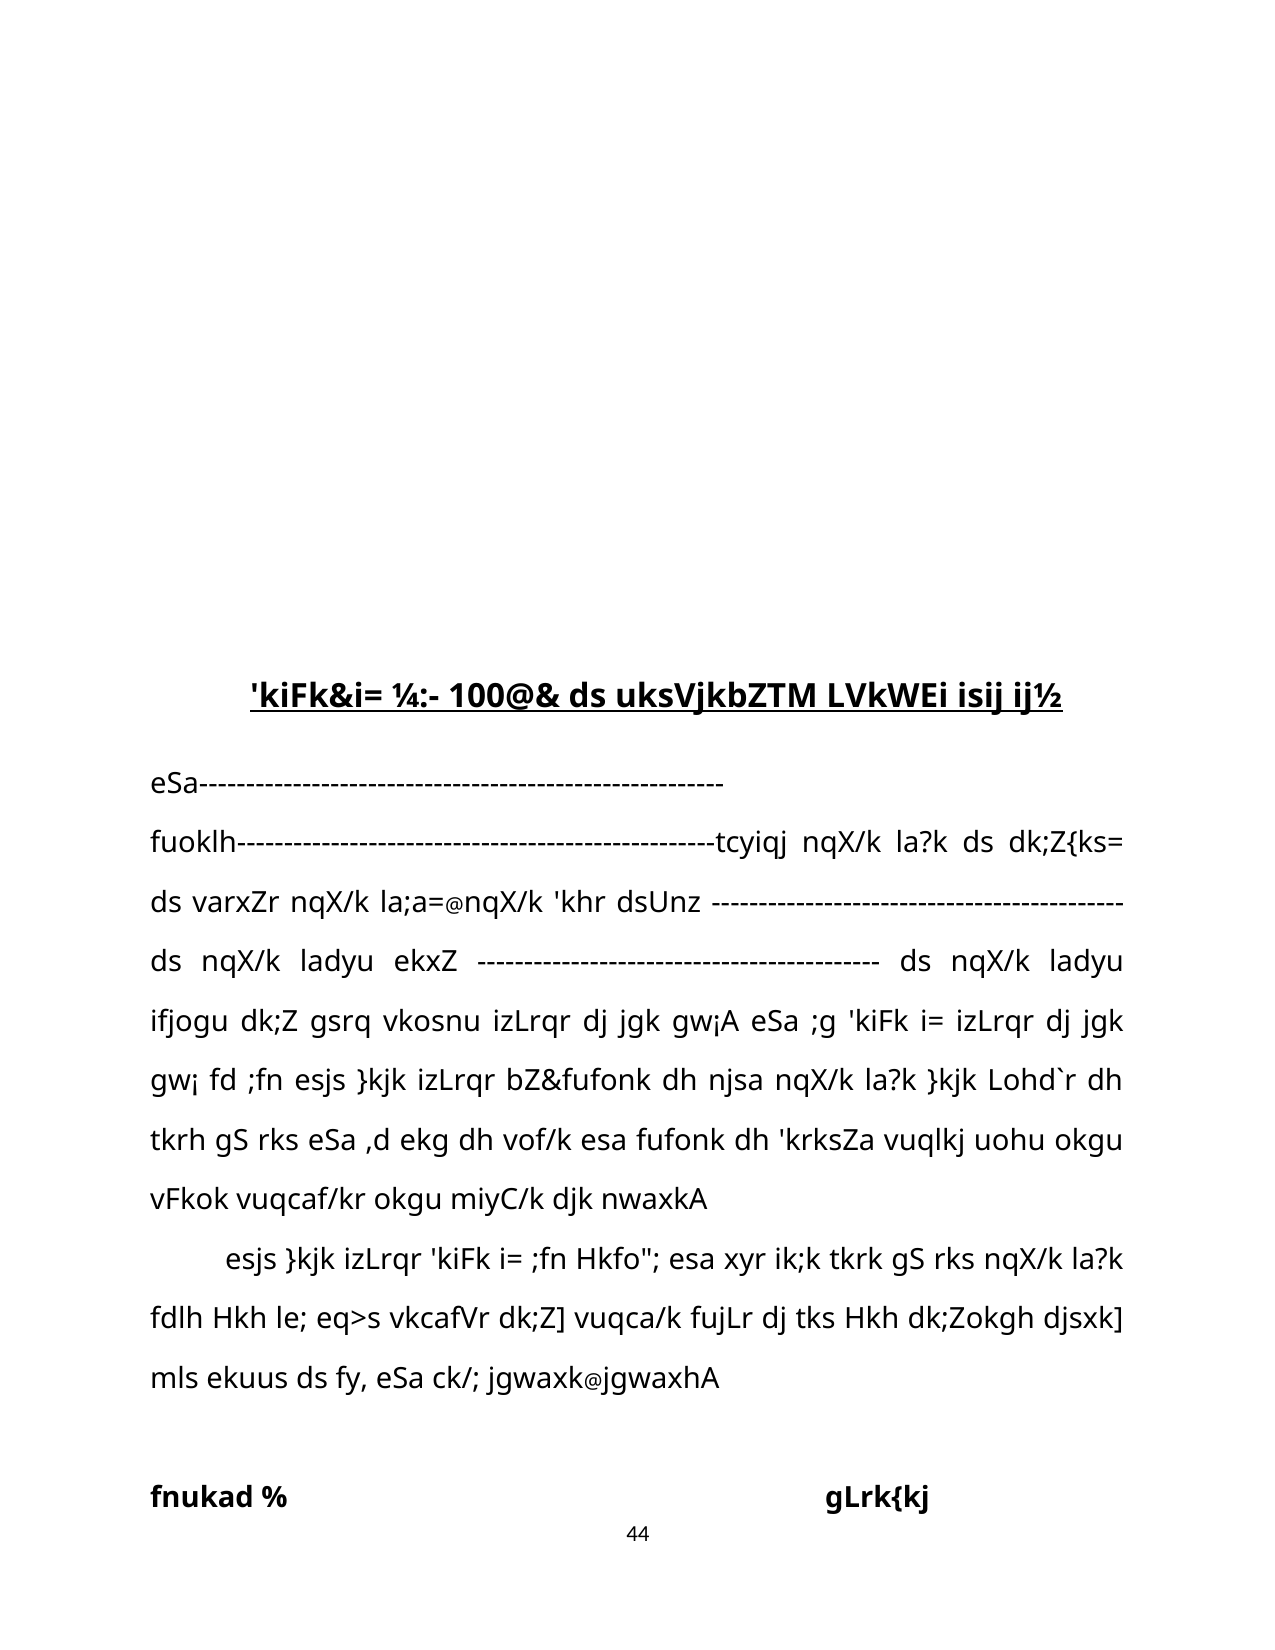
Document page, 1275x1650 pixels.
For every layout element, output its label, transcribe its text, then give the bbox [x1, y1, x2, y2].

text eSa--------------------------------------------------------fuoklh---------------------------------------------------tcyiqj nqX/k la?k ds dk;Z{ks= ds varxZr nqX/k la;a=@nqX/k 'khr dsUnz -------------------------------------------- ds nqX/k ladyu ekxZ ------------------------------------------- ds nqX/k ladyu ifjogu dk;Z gsrq vkosnu izLrqr dj jgk gw¡A eSa ;g 'kiFk i= izLrqr dj jgk gw¡ fd ;fn esjs }kjk izLrqr bZ&fufonk dh njsa nqX/k la?k }kjk Lohd`r dh tkrh gS rks eSa ,d ekg dh vof/k esa fufonk dh 'krksZa vuqlkj uohu okgu vFkok vuqcaf/kr okgu miyC/k djk nwaxkA [150, 762, 1125, 1218]
text esjs }kjk izLrqr 'kiFk i= ;fn Hkfo"; esa xyr ik;k tkrk gS rks nqX/k la?k fdlh Hkh le; eq>s vkcafVr dk;Z] vuqca/k fujLr dj tks Hkh dk;Zokgh djsxk] mls ekuus ds fy, eSa ck/; jgwaxk@jgwaxhA [150, 1238, 1125, 1397]
text fnukad % gLrk{kj [150, 1476, 1125, 1516]
text 'kiFk&i= ¼:- 100@& ds uksVjkbZTM LVkWEi isij ij½ [187, 671, 1125, 717]
